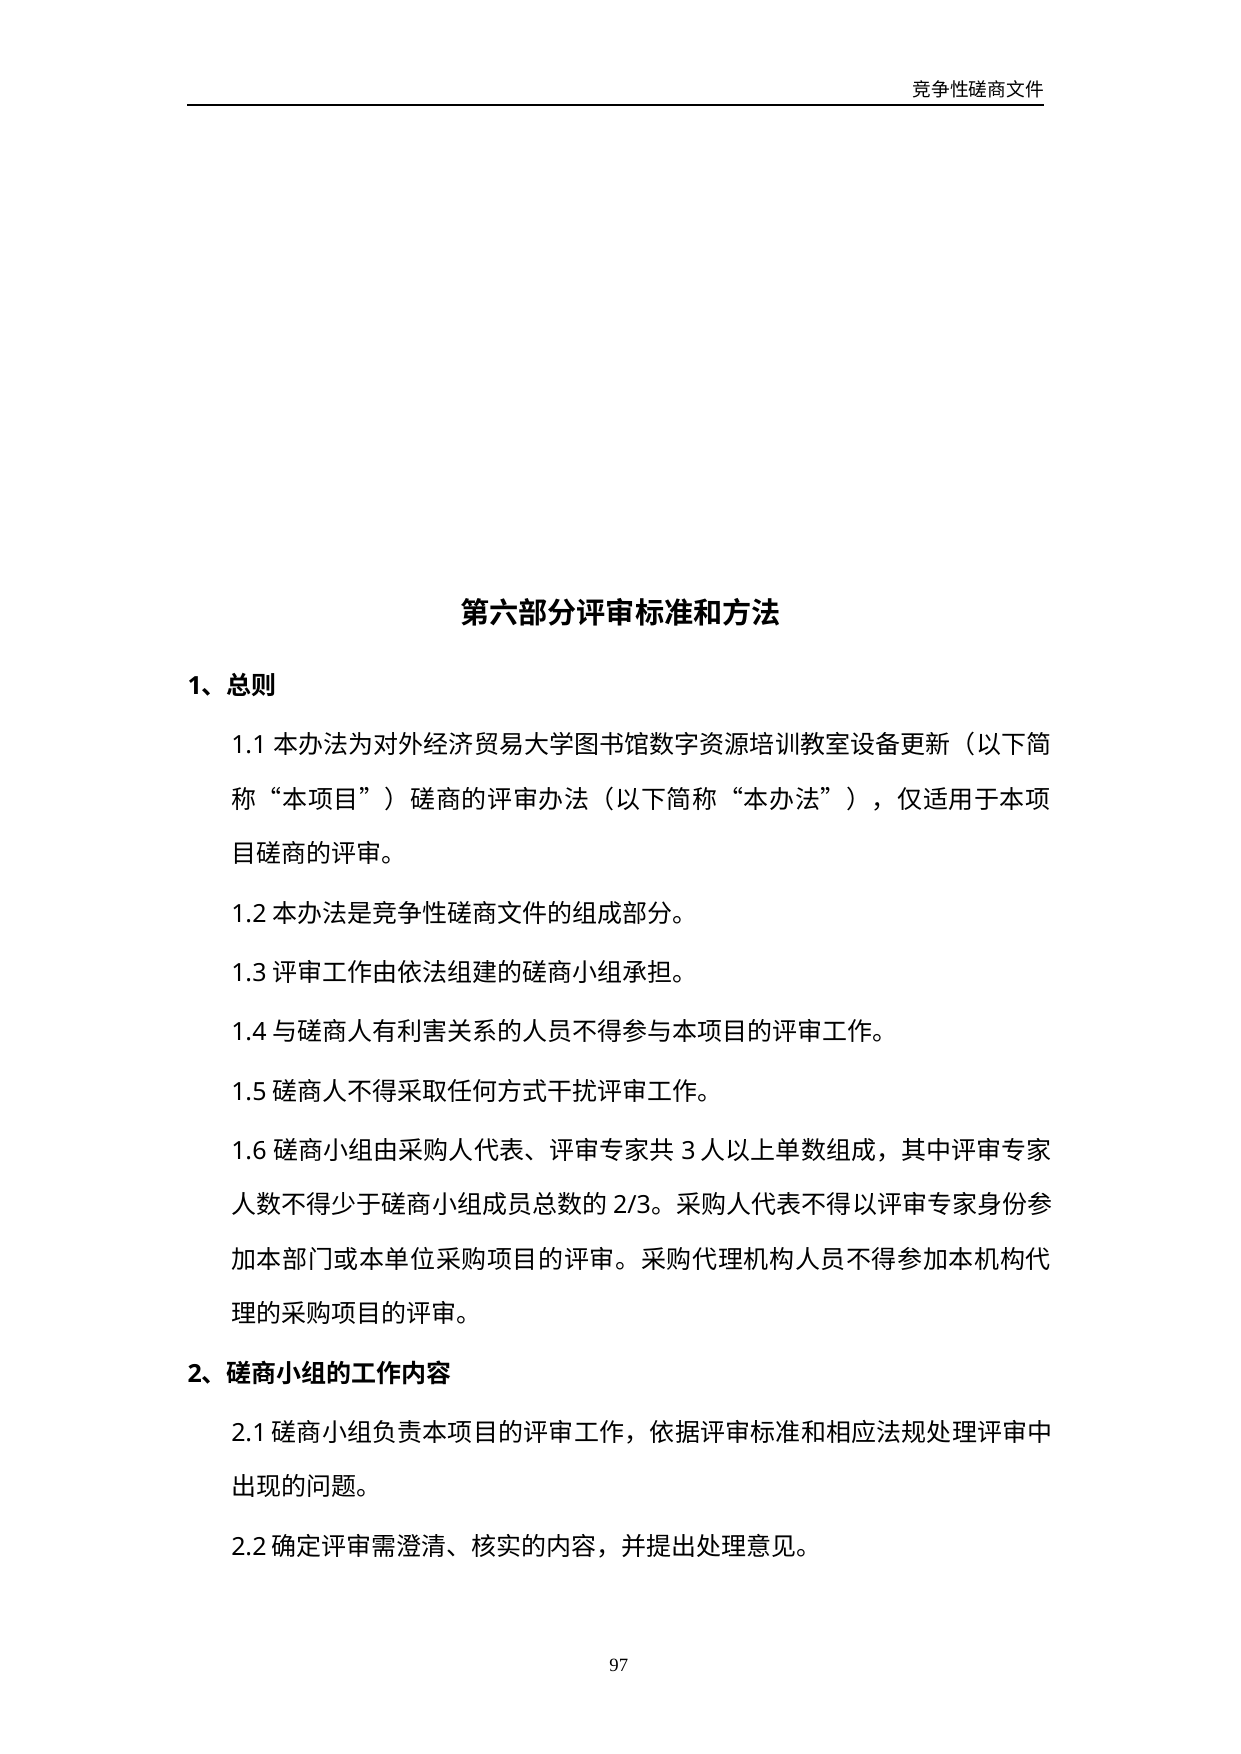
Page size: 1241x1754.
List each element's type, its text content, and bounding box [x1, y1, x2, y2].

text 2.2确定评审需澄清、核实的内容，并提出处理意见。 [231, 1526, 1053, 1562]
text 2.1磋商小组负责本项目的评审工作，依据评审标准和相应法规处理评审中出现的问题。 [231, 1412, 1053, 1503]
text 1.6 磋商小组由采购人代表、评审专家共3人以上单数组成，其中评审专家人数不得少于磋商小组成员总数的2/3。采购人代表不得以评审专家身份参加本部门或本单位采购项目的评审。采购代理机构人员不得参加本机构代理的采购项目的评审。 [231, 1131, 1053, 1330]
text 1.2 本办法是竞争性磋商文件的组成部分。 [231, 893, 1053, 929]
text 1.5 磋商人不得采取任何方式干扰评审工作。 [231, 1071, 1053, 1107]
text 2、磋商小组的工作内容 [187, 1353, 1053, 1389]
subtitle 第六部分评审标准和方法 [187, 590, 1053, 632]
text 1.4 与磋商人有利害关系的人员不得参与本项目的评审工作。 [231, 1012, 1053, 1048]
text 1.3 评审工作由依法组建的磋商小组承担。 [231, 952, 1053, 989]
text 1、总则 [187, 666, 1053, 702]
text 1.1 本办法为对外经济贸易大学图书馆数字资源培训教室设备更新（以下简称“本项目”）磋商的评审办法（以下简称“本办法”），仅适用于本项目磋商的评审。 [231, 725, 1053, 870]
